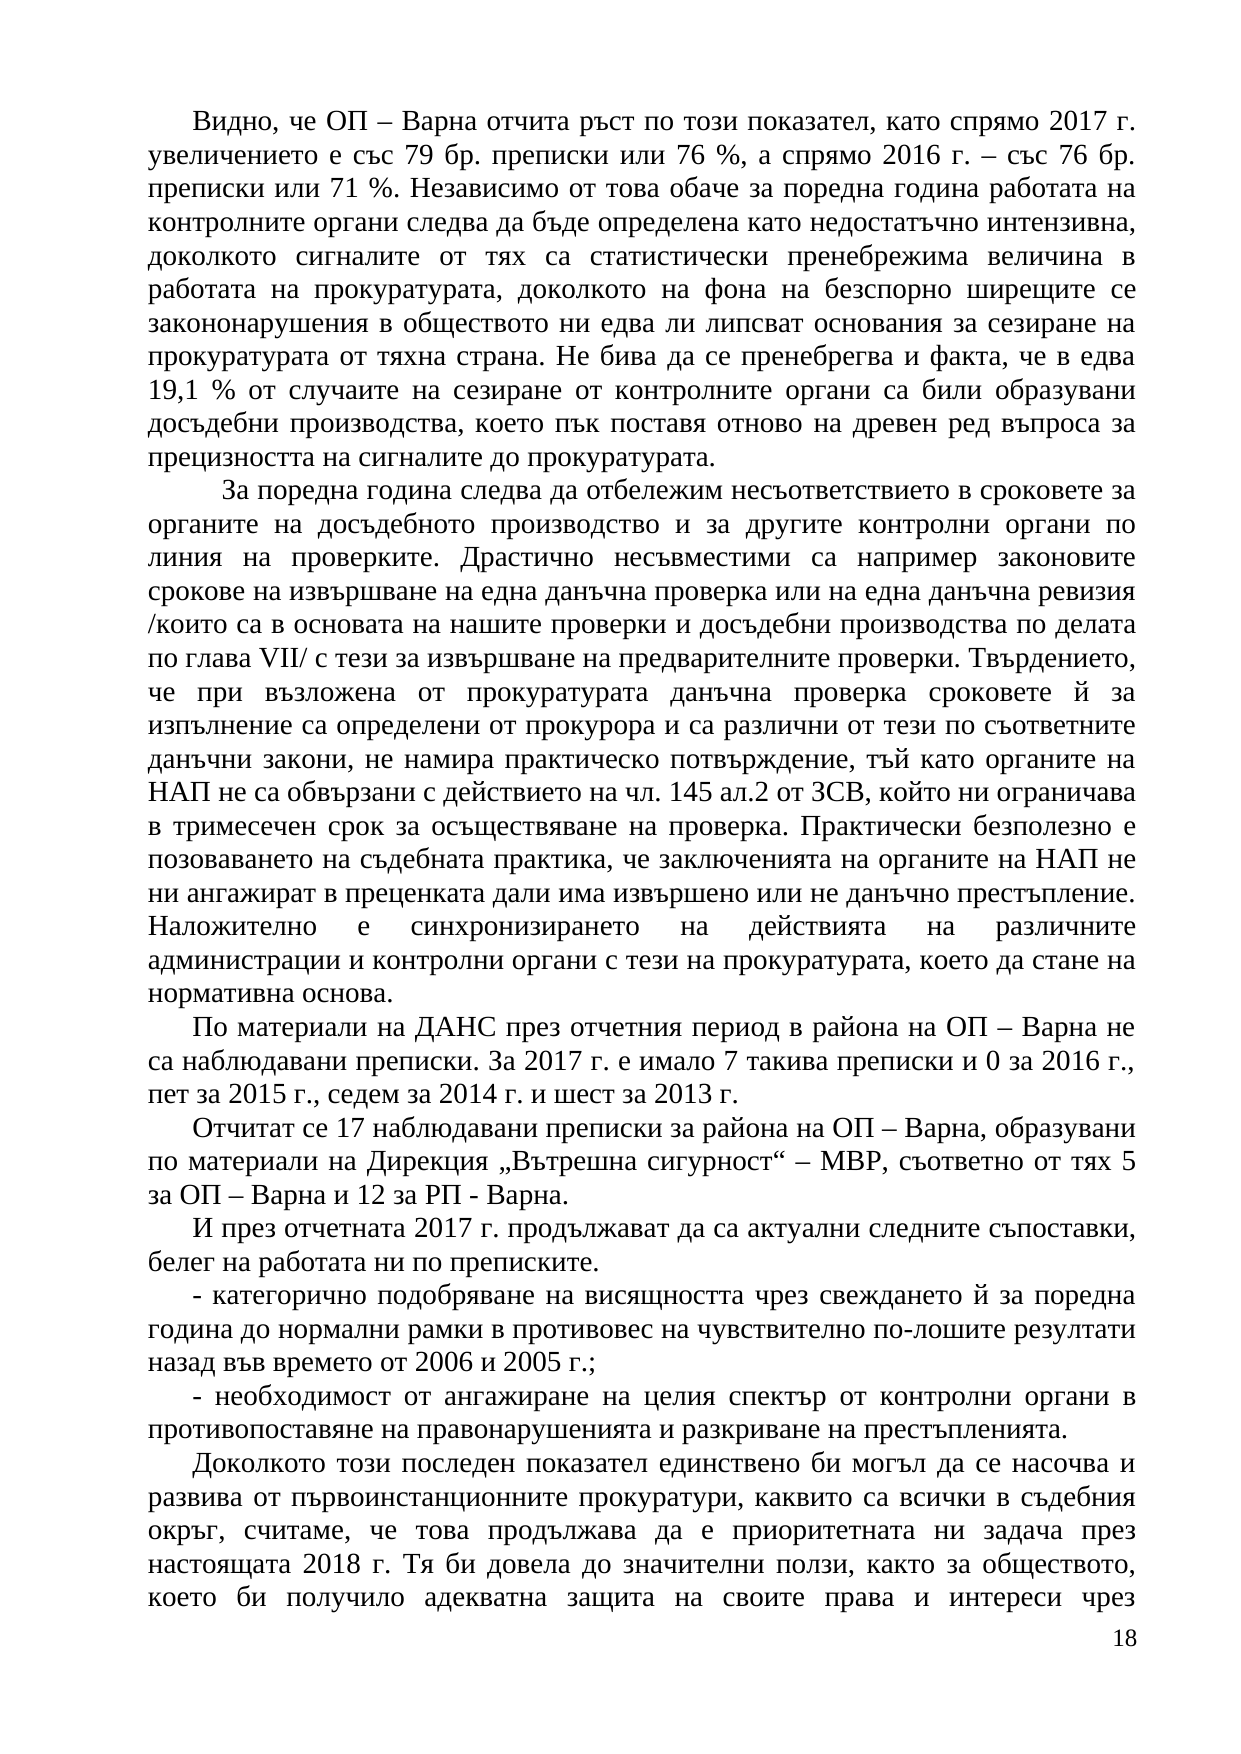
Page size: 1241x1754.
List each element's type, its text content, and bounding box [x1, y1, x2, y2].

text Видно, че ОП – Варна отчита ръст по този показател, като спрямо 2017 г. увеличението е със 79 бр. преписки или 76 %, а спрямо 2016 г. – със 76 бр. преписки или 71 %. Независимо от това обаче за поредна година работата на контролните органи следва да бъде определена като недостатъчно интензивна, доколкото сигналите от тях са статистически пренебрежима величина в работата на прокуратурата, доколкото на фона на безспорно ширещите се закононарушения в обществото ни едва ли липсват основания за сезиране на прокуратурата от тяхна страна. Не бива да се пренебрегва и факта, че в едва 19,1 % от случаите на сезиране от контролните органи са били образувани досъдебни производства, което пък поставя отново на древен ред въпроса за прецизността на сигналите до прокуратурата. [148, 103, 1137, 472]
text И през отчетната 2017 г. продължават да са актуални следните съпоставки, белег на работата ни по преписките. [148, 1210, 1137, 1277]
text По материали на ДАНС през отчетния период в района на ОП – Варна не са наблюдавани преписки. За 2017 г. е имало 7 такива преписки и 0 за 2016 г., пет за 2015 г., седем за 2014 г. и шест за 2013 г. [148, 1009, 1137, 1110]
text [148, 1445, 1137, 1613]
text Отчитат се 17 наблюдавани преписки за района на ОП – Варна, образувани по материали на Дирекция „Вътрешна сигурност“ – МВР, съответно от тях 5 за ОП – Варна и 12 за РП - Варна. [148, 1110, 1137, 1210]
text - категорично подобряване на висящността чрез свеждането й за поредна година до нормални рамки в противовес на чувствително по-лошите резултати назад във времето от 2006 и 2005 г.; [148, 1277, 1137, 1378]
text За поредна година следва да отбележим несъответствието в сроковете за органите на досъдебното производство и за другите контролни органи по линия на проверките. Драстично несъвместими са например законовите срокове на извършване на една данъчна проверка или на една данъчна ревизия /които са в основата на нашите проверки и досъдебни производства по делата по глава VІІ/ с тези за извършване на предварителните проверки. Твърдението, че при възложена от прокуратурата данъчна проверка сроковете й за изпълнение са определени от прокурора и са различни от тези по съответните данъчни закони, не намира практическо потвърждение, тъй като органите на НАП не са обвързани с действието на чл. 145 ал.2 от ЗСВ, който ни ограничава в тримесечен срок за осъществяване на проверка. Практически безполезно е позоваването на съдебната практика, че заключенията на органите на НАП не ни ангажират в преценката дали има извършено или не данъчно престъпление. Наложително е синхронизирането на действията на различните администрации и контролни органи с тези на прокуратурата, което да стане на нормативна основа. [148, 472, 1137, 1009]
text - необходимост от ангажиране на целия спектър от контролни органи в противопоставяне на правонарушенията и разкриване на престъпленията. [148, 1378, 1137, 1445]
